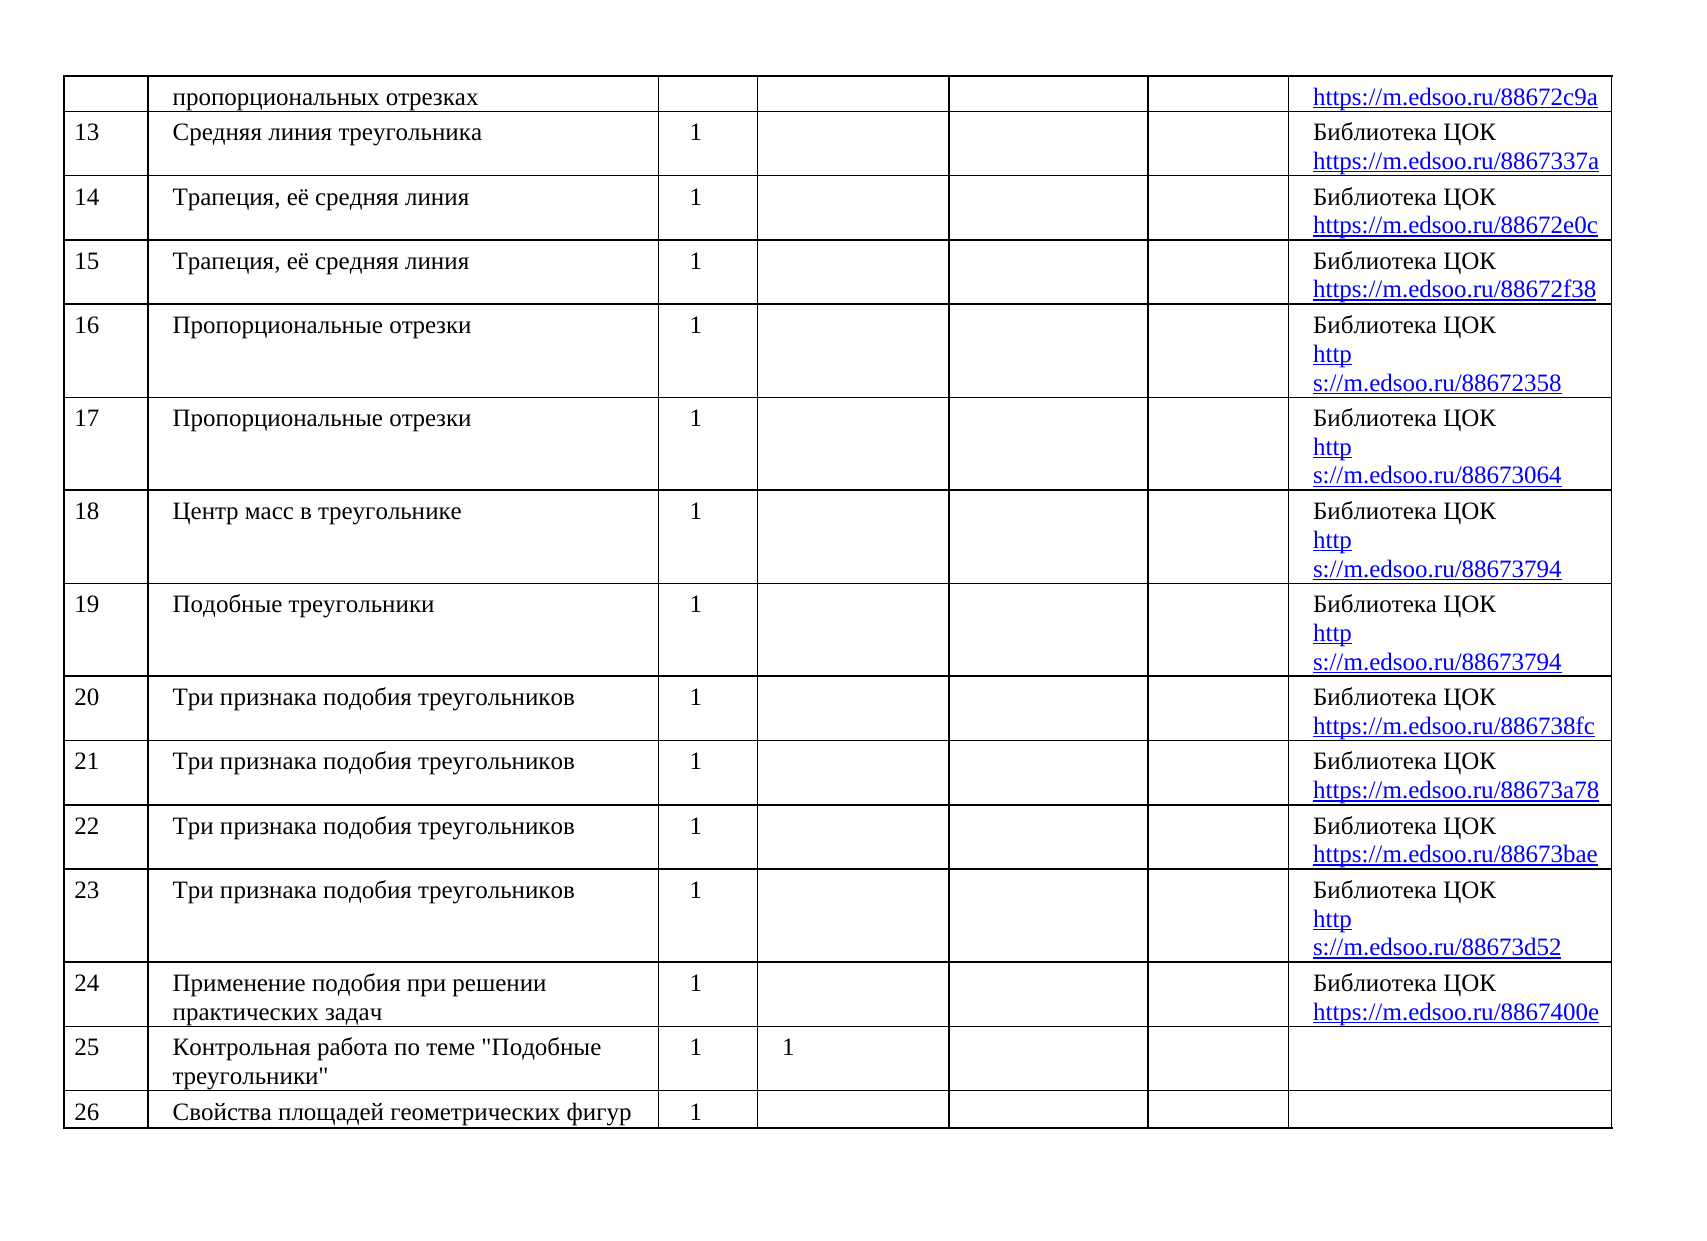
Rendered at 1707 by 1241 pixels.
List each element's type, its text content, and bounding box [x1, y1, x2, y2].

table_cell [950, 398, 1147, 489]
table_cell Три признака подобия треугольников [149, 870, 658, 961]
table_cell Применение подобия при решении практических задач [149, 963, 658, 1026]
table_cell [950, 305, 1147, 396]
table_cell Три признака подобия треугольников [149, 677, 658, 740]
table_cell 18 [65, 491, 147, 582]
table_cell 1 [659, 870, 757, 961]
table_cell Библиотека ЦОК https://m.edsoo.ru/88672358 [1289, 305, 1611, 396]
table_cell Свойства площадей геометрических фигур [149, 1091, 658, 1127]
table_cell [950, 584, 1147, 675]
table_cell [1289, 1027, 1611, 1090]
table_cell 21 [65, 741, 147, 804]
table_cell [950, 176, 1147, 239]
table_cell Библиотека ЦОК https://m.edsoo.ru/88672e0c [1289, 176, 1611, 239]
table_cell Трапеция, её средняя линия [149, 241, 658, 303]
table_cell 25 [65, 1027, 147, 1090]
table_cell 15 [65, 241, 147, 303]
table_cell Библиотека ЦОК https://m.edsoo.ru/88673064 [1289, 398, 1611, 489]
table_cell [950, 77, 1147, 111]
table_cell 19 [65, 584, 147, 675]
table_cell [1149, 305, 1288, 396]
table_cell 1 [659, 491, 757, 582]
table_cell [950, 112, 1147, 175]
table_cell 16 [65, 305, 147, 396]
table_cell 22 [65, 806, 147, 868]
table_cell [950, 806, 1147, 868]
table_cell [950, 963, 1147, 1026]
table_cell [758, 806, 948, 868]
table_cell [1149, 77, 1288, 111]
table_cell 1 [659, 241, 757, 303]
table_cell Подобные треугольники [149, 584, 658, 675]
table_cell [1149, 176, 1288, 239]
table_cell 24 [65, 963, 147, 1026]
table_cell Пропорциональные отрезки [149, 398, 658, 489]
table_cell [1149, 963, 1288, 1026]
table_cell 1 [659, 677, 757, 740]
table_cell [149, 77, 658, 111]
table_cell 1 [659, 176, 757, 239]
table_cell Пропорциональные отрезки [149, 305, 658, 396]
table_cell 1 [659, 1091, 757, 1127]
table_cell Три признака подобия треугольников [149, 806, 658, 868]
table_cell [758, 77, 948, 111]
table_cell Три признака подобия треугольников [149, 741, 658, 804]
table_cell 1 [659, 305, 757, 396]
table_cell [1149, 241, 1288, 303]
table_cell Контрольная работа по теме "Подобные треугольники" [149, 1027, 658, 1090]
table_cell Библиотека ЦОК https://m.edsoo.ru/88673794 [1289, 491, 1611, 582]
table_cell Библиотека ЦОК https://m.edsoo.ru/88673bae [1289, 806, 1611, 868]
table_cell [758, 963, 948, 1026]
table_cell [758, 305, 948, 396]
table_cell 1 [659, 77, 757, 111]
table_cell [758, 677, 948, 740]
table_cell [758, 112, 948, 175]
table_cell [758, 398, 948, 489]
table_cell 20 [65, 677, 147, 740]
table_cell [758, 241, 948, 303]
table_cell [1149, 584, 1288, 675]
table_cell [758, 870, 948, 961]
table_cell [758, 741, 948, 804]
table_cell 1 [659, 584, 757, 675]
table_cell 23 [65, 870, 147, 961]
table_cell Трапеция, её средняя линия [149, 176, 658, 239]
table_cell [1149, 806, 1288, 868]
table_cell Центр масс в треугольнике [149, 491, 658, 582]
table_cell 26 [65, 1091, 147, 1127]
table_cell [950, 677, 1147, 740]
table_cell [1149, 112, 1288, 175]
table_cell [1289, 1091, 1611, 1127]
table_cell 1 [659, 112, 757, 175]
table_cell [1149, 741, 1288, 804]
table_cell 1 [758, 1027, 948, 1090]
table_cell Библиотека ЦОК https://m.edsoo.ru/8867400e [1289, 963, 1611, 1026]
table_cell Библиотека ЦОК https://m.edsoo.ru/88672f38 [1289, 241, 1611, 303]
table_cell [1149, 398, 1288, 489]
table_cell [1149, 870, 1288, 961]
table_cell [950, 241, 1147, 303]
table_cell Библиотека ЦОК https://m.edsoo.ru/88673d52 [1289, 870, 1611, 961]
table_cell [1149, 491, 1288, 582]
table_cell 1 [659, 398, 757, 489]
table_cell [950, 741, 1147, 804]
table_cell 17 [65, 398, 147, 489]
table_cell [1149, 1091, 1288, 1127]
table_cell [1289, 77, 1611, 111]
table_cell [950, 491, 1147, 582]
table_cell 13 [65, 112, 147, 175]
table_cell [758, 584, 948, 675]
table_cell Библиотека ЦОК https://m.edsoo.ru/886738fc [1289, 677, 1611, 740]
table_cell [1149, 677, 1288, 740]
table_cell 1 [659, 1027, 757, 1090]
table_cell 1 [659, 963, 757, 1026]
table_cell Библиотека ЦОК https://m.edsoo.ru/88673a78 [1289, 741, 1611, 804]
table_cell [950, 1027, 1147, 1090]
table_cell 14 [65, 176, 147, 239]
table_cell 1 [659, 741, 757, 804]
table_cell [950, 1091, 1147, 1127]
table_cell [758, 1091, 948, 1127]
table_cell [758, 491, 948, 582]
table_cell Библиотека ЦОК https://m.edsoo.ru/88673794 [1289, 584, 1611, 675]
table_cell 12 [65, 77, 147, 111]
table_cell Библиотека ЦОК https://m.edsoo.ru/8867337a [1289, 112, 1611, 175]
table_cell [950, 870, 1147, 961]
table_cell [758, 176, 948, 239]
table_cell 1 [659, 806, 757, 868]
table_cell Средняя линия треугольника [149, 112, 658, 175]
table_cell [1149, 1027, 1288, 1090]
